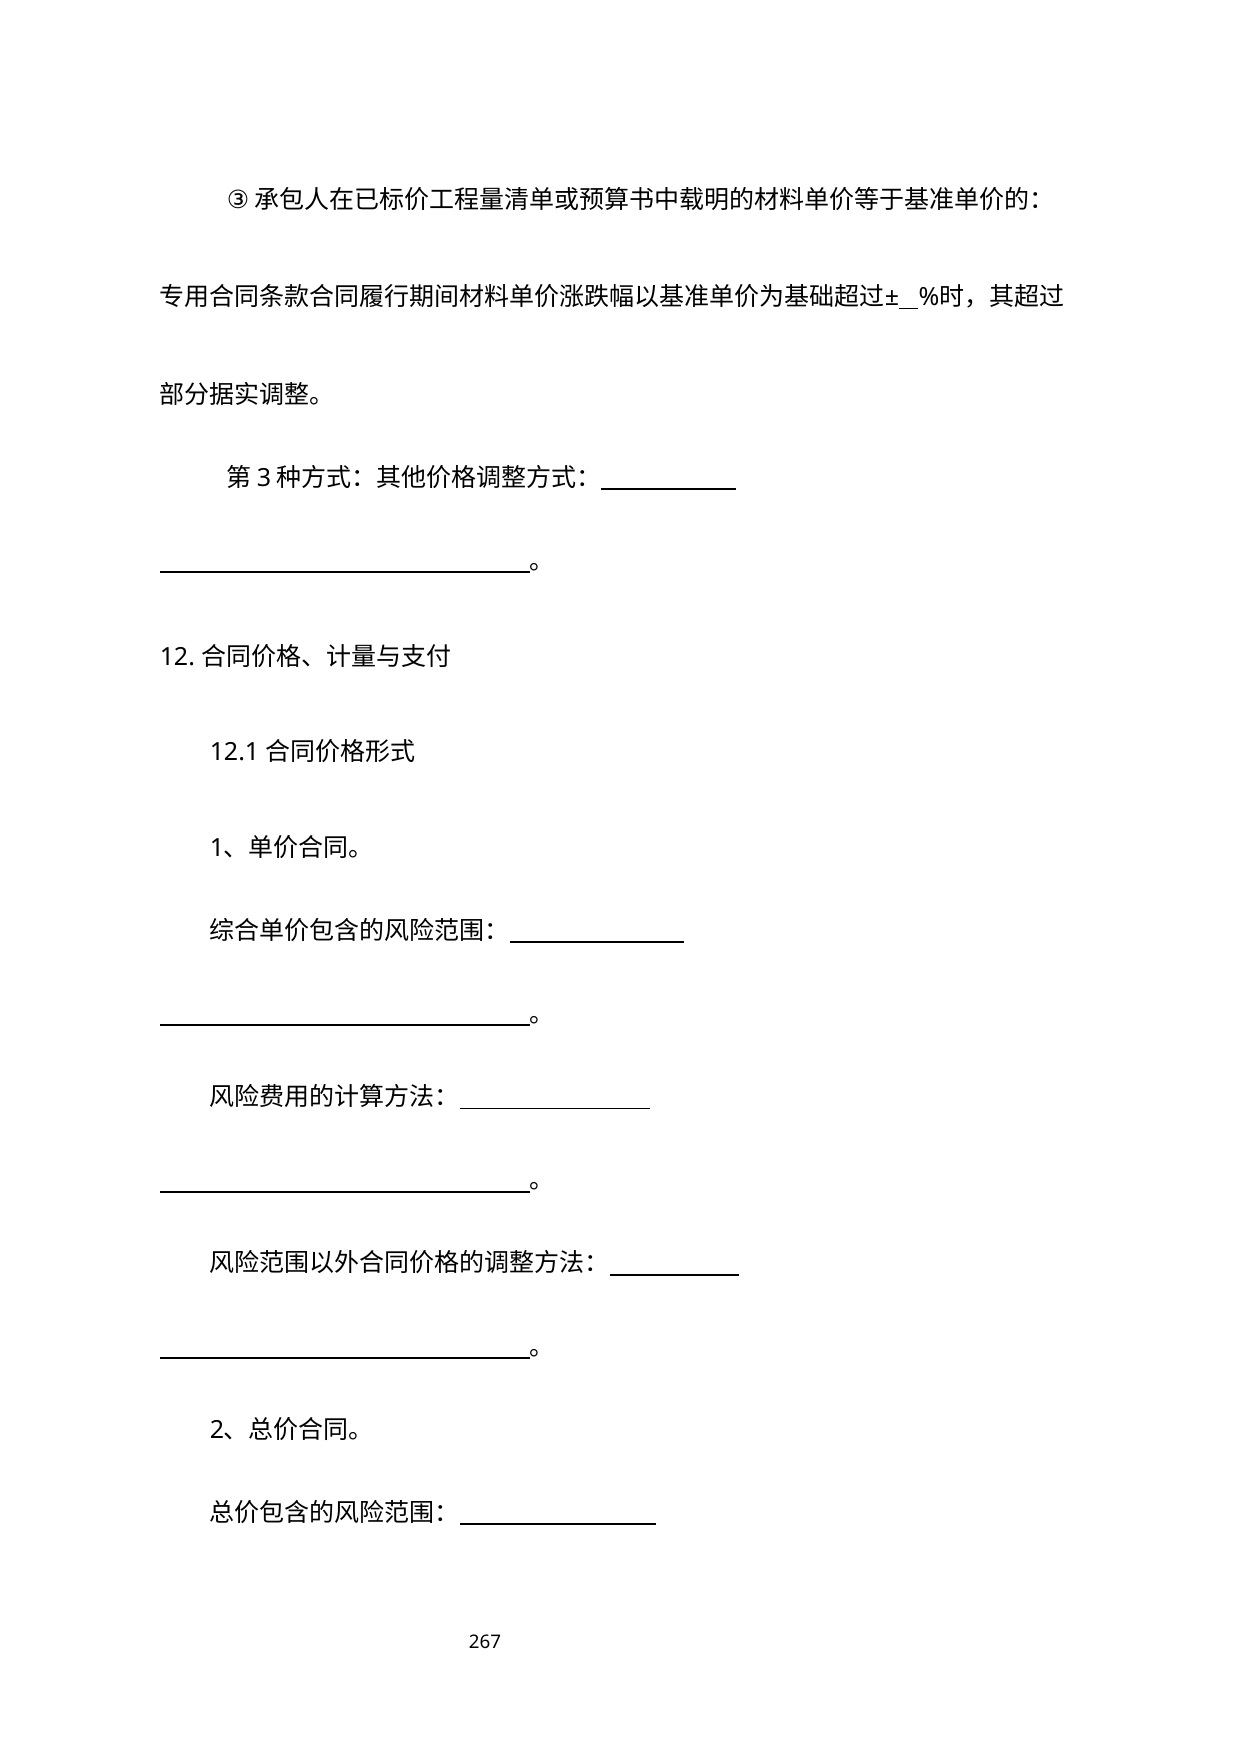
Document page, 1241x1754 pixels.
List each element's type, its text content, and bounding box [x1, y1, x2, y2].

text 。 [159, 979, 1078, 1044]
text 风险费用的计算方法： [159, 1062, 1078, 1127]
subtitle 12. 合同价格、计量与支付 [159, 622, 1078, 687]
text 1、单价合同。 [159, 813, 1078, 878]
text ③承包人在已标价工程量清单或预算书中载明的材料单价等于基准单价的：专用合同条款合同履行期间材料单价涨跌幅以基准单价为基础超过± %时，其超过部分据实调整。 [159, 165, 1078, 425]
text 。 [159, 1312, 1078, 1377]
text 12.1 合同价格形式 [159, 717, 1078, 782]
text 第3种方式：其他价格调整方式： [159, 443, 1078, 508]
text 风险范围以外合同价格的调整方法： [159, 1228, 1078, 1293]
text 。 [159, 1145, 1078, 1210]
text 综合单价包含的风险范围： [159, 896, 1078, 961]
text 2、总价合同。 [159, 1395, 1078, 1460]
text 。 [159, 526, 1078, 591]
text 总价包含的风险范围： [159, 1478, 1078, 1543]
